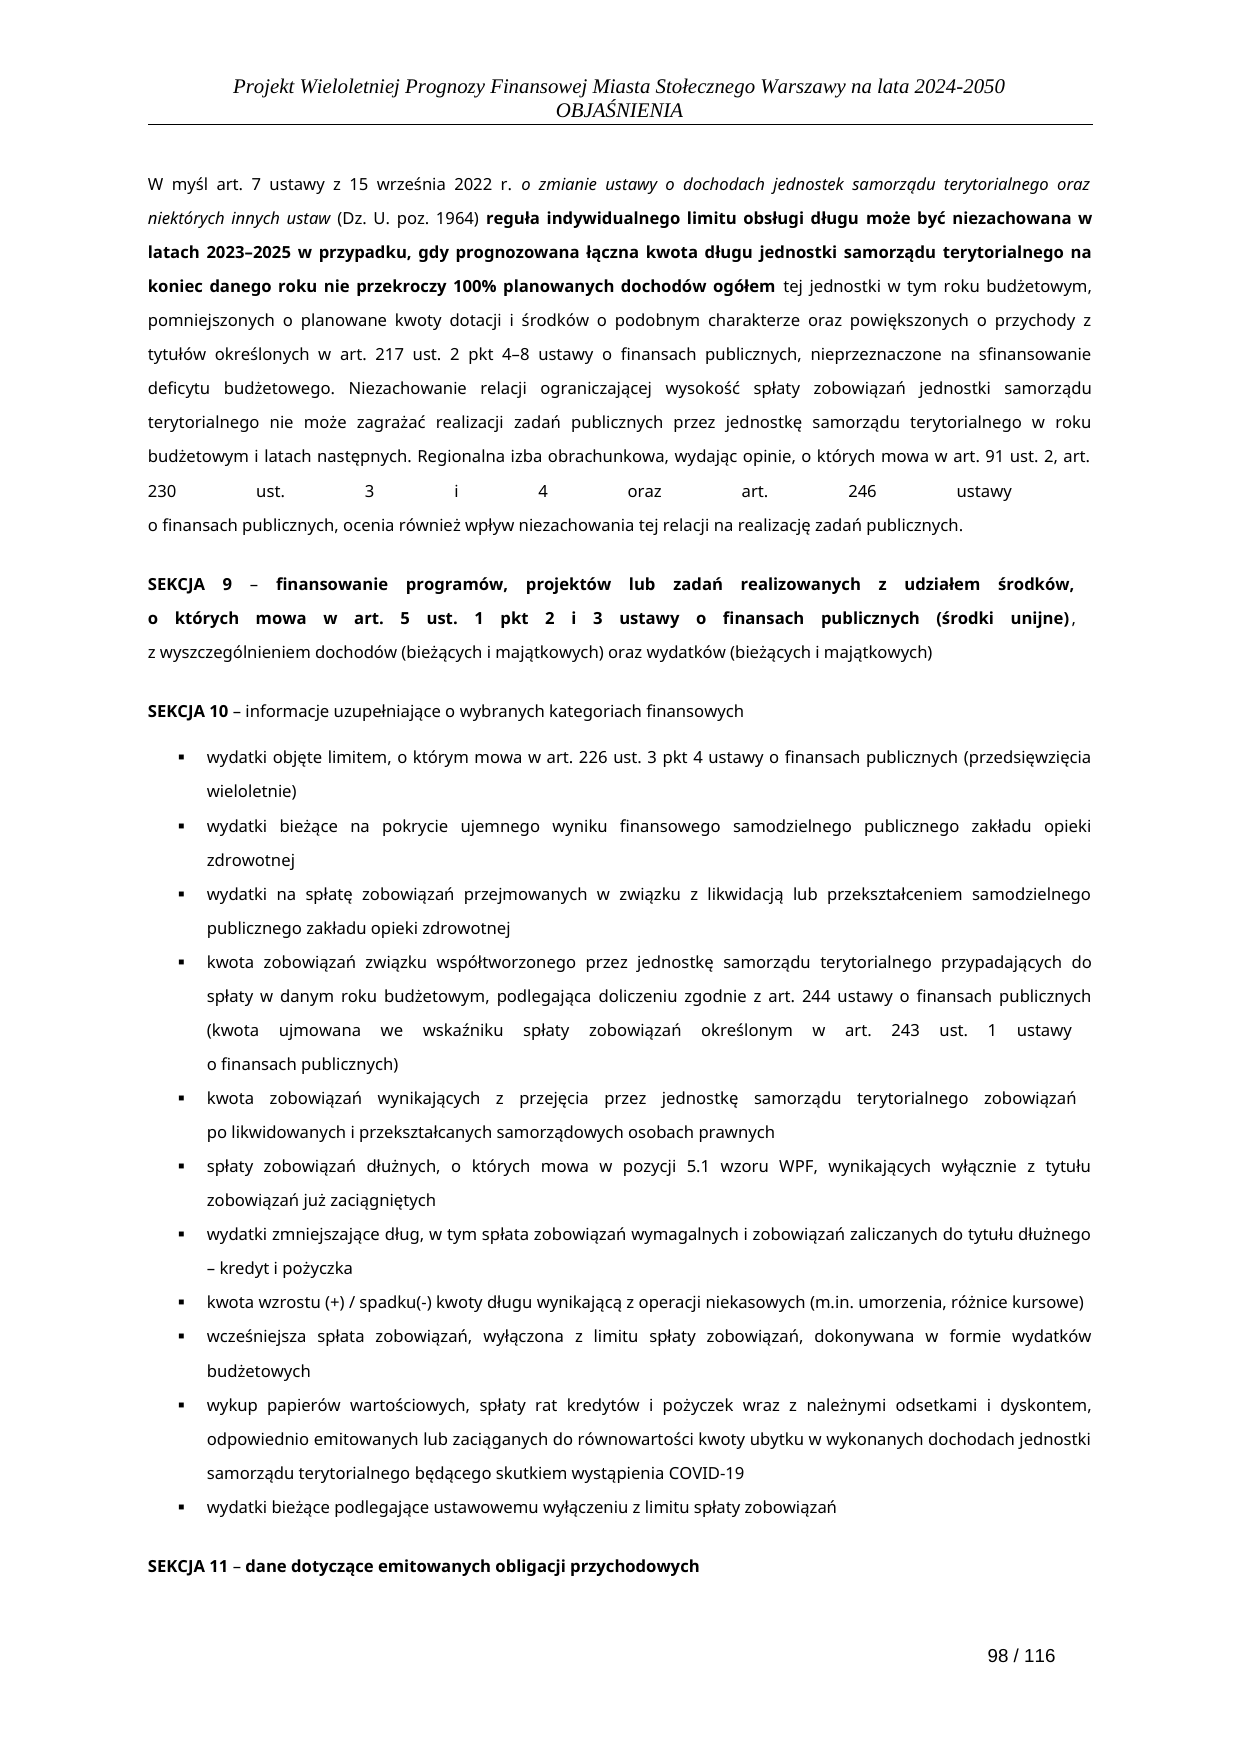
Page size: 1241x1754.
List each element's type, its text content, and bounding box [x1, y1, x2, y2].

list wydatki bieżące na pokrycie ujemnego wyniku finansowego samodzielnego publicznego zakładu opieki zdrowotnej [177, 814, 1093, 871]
list wydatki na spłatę zobowiązań przejmowanych w związku z likwidacją lub przekształceniem samodzielnego publicznego zakładu opieki zdrowotnej [177, 882, 1093, 939]
list wydatki bieżące podlegające ustawowemu wyłączeniu z limitu spłaty zobowiązań [177, 1495, 1093, 1518]
list wydatki zmniejszające dług, w tym spłata zobowiązań wymagalnych i zobowiązań zaliczanych do tytułu dłużnego – kredyt i pożyczka [177, 1223, 1093, 1280]
list spłaty zobowiązań dłużnych, o których mowa w pozycji 5.1 wzoru WPF, wynikających wyłącznie z tytułu zobowiązań już zaciągniętych [177, 1155, 1093, 1212]
text SEKCJA 10 – informacje uzupełniające o wybranych kategoriach finansowych [148, 699, 1093, 722]
list wydatki objęte limitem, o którym mowa w art. 226 ust. 3 pkt 4 ustawy o finansach publicznych (przedsięwzięcia wieloletnie) [177, 746, 1093, 803]
text SEKCJA 9 – finansowanie programów, projektów lub zadań realizowanych z udziałem środków, o których mowa w art. 5 ust. 1 pkt 2 i 3 ustawy o finansach publicznych (środki unijne), z wyszczególnieniem dochodów (bieżących i majątkowych) oraz wydatków (bieżących i majątkowych) [148, 572, 1093, 663]
list kwota zobowiązań związku współtworzonego przez jednostkę samorządu terytorialnego przypadających do spłaty w danym roku budżetowym, podlegająca doliczeniu zgodnie z art. 244 ustawy o finansach publicznych (kwota ujmowana we wskaźniku spłaty zobowiązań określonym w art. 243 ust. 1 ustawy o finansach publicznych) [177, 950, 1093, 1075]
list wcześniejsza spłata zobowiązań, wyłączona z limitu spłaty zobowiązań, dokonywana w formie wydatków budżetowych [177, 1325, 1093, 1382]
list wykup papierów wartościowych, spłaty rat kredytów i pożyczek wraz z należnymi odsetkami i dyskontem, odpowiednio emitowanych lub zaciąganych do równowartości kwoty ubytku w wykonanych dochodach jednostki samorządu terytorialnego będącego skutkiem wystąpienia COVID-19 [177, 1393, 1093, 1484]
list kwota zobowiązań wynikających z przejęcia przez jednostkę samorządu terytorialnego zobowiązań po likwidowanych i przekształcanych samorządowych osobach prawnych [177, 1087, 1093, 1143]
text SEKCJA 11 – dane dotyczące emitowanych obligacji przychodowych [148, 1554, 1093, 1577]
list kwota wzrostu (+) / spadku(-) kwoty długu wynikającą z operacji niekasowych (m.in. umorzenia, różnice kursowe) [177, 1291, 1093, 1314]
text W myśl art. 7 ustawy z 15 września 2022 r. o zmianie ustawy o dochodach jednostek samorządu terytorialnego oraz niektórych innych ustaw (Dz. U. poz. 1964) reguła indywidualnego limitu obsługi długu może być niezachowana w latach 2023–2025 w przypadku, gdy prognozowana łączna kwota długu jednostki samorządu terytorialnego na koniec danego roku nie przekroczy 100% planowanych dochodów ogółem tej jednostki w tym roku budżetowym, pomniejszonych o planowane kwoty dotacji i środków o podobnym charakterze oraz powiększonych o przychody z tytułów określonych w art. 217 ust. 2 pkt 4–8 ustawy o finansach publicznych, nieprzeznaczone na sfinansowanie deficytu budżetowego. Niezachowanie relacji ograniczającej wysokość spłaty zobowiązań jednostki samorządu terytorialnego nie może zagrażać realizacji zadań publicznych przez jednostkę samorządu terytorialnego w roku budżetowym i latach następnych. Regionalna izba obrachunkowa, wydając opinie, o których mowa w art. 91 ust. 2, art. 230 ust. 3 i 4 oraz art. 246 ustawy o finansach publicznych, ocenia również wpływ niezachowania tej relacji na realizację zadań publicznych. [148, 173, 1093, 536]
